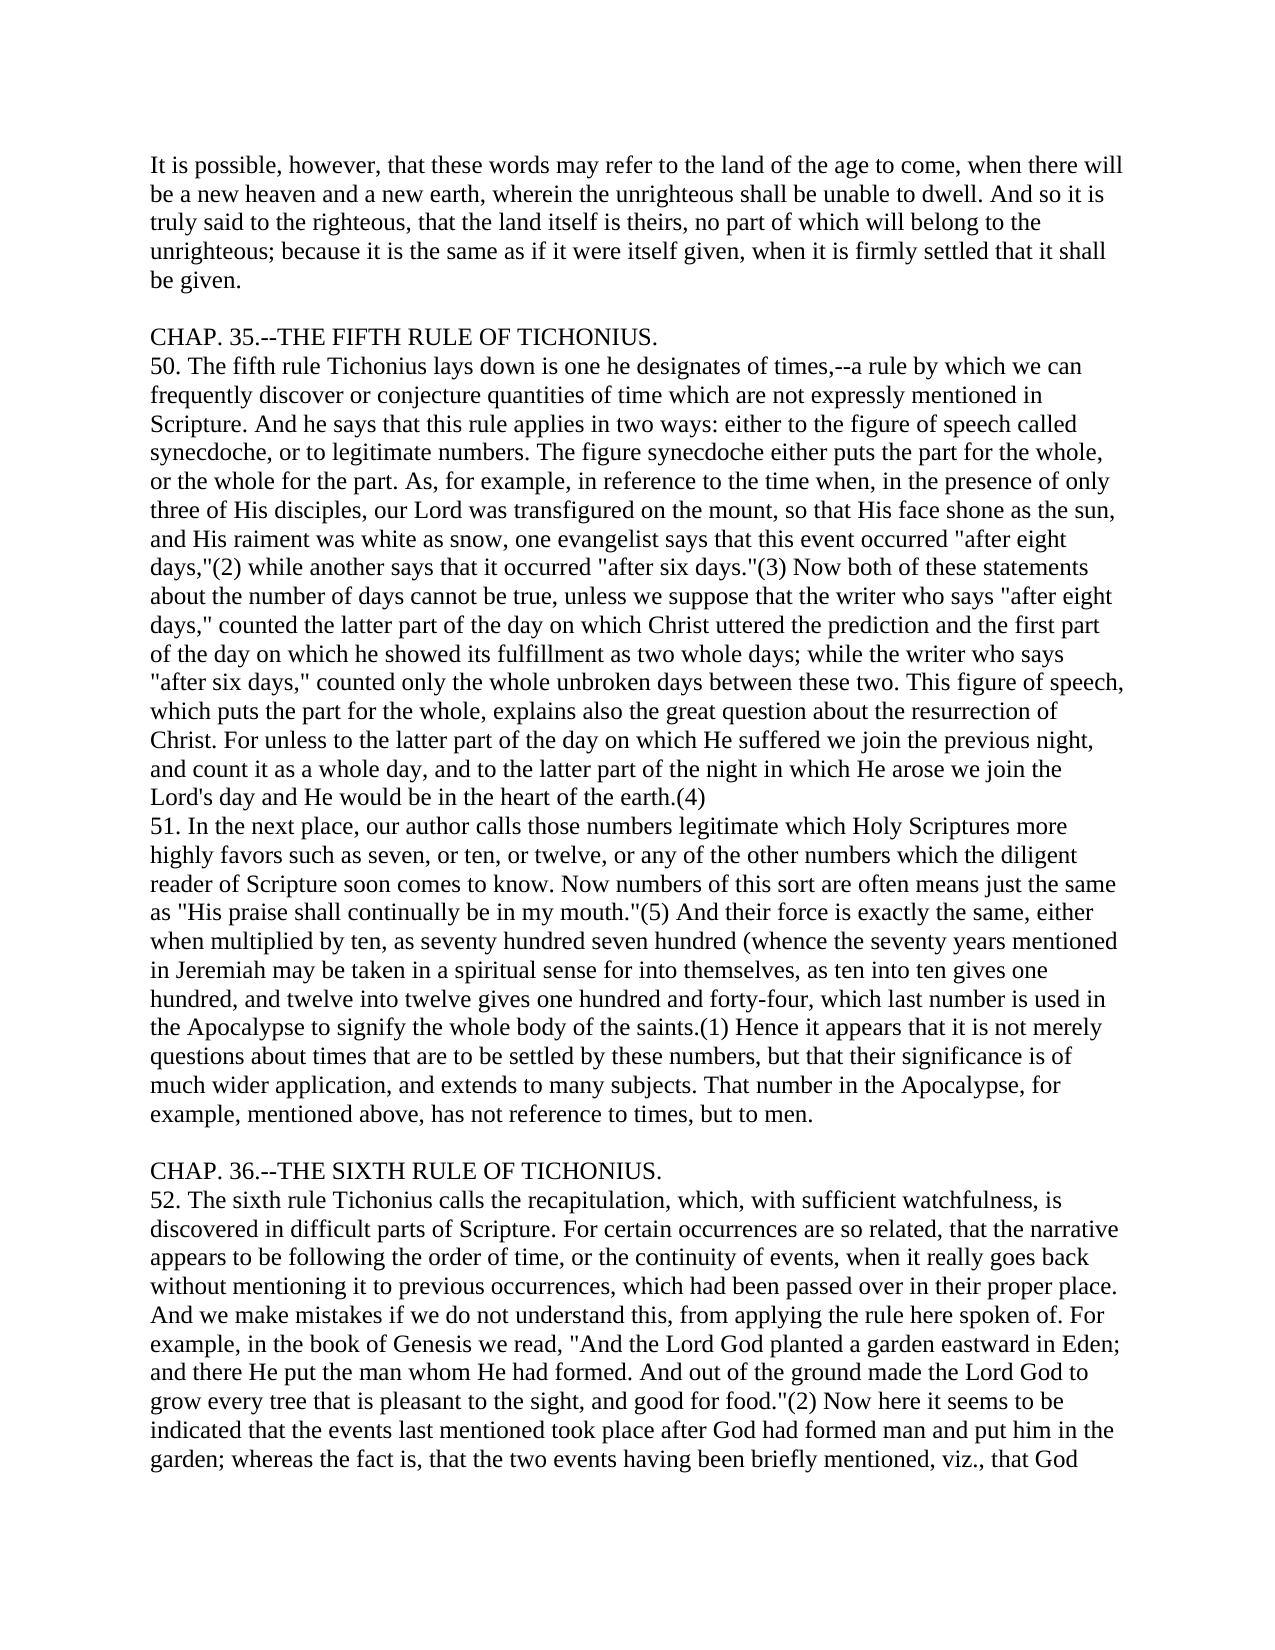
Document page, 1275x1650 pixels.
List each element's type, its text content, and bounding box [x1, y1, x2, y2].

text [150, 1185, 1125, 1472]
text 51. In the next place, our author calls those numbers legitimate which Holy Scriptures more highly favors such as seven, or ten, or twelve, or any of the other numbers which the diligent reader of Scripture soon comes to know. Now numbers of this sort are often means just the same as "His praise shall continually be in my mouth."(5) And their force is exactly the same, either when multiplied by ten, as seventy hundred seven hundred (whence the seventy years mentioned in Jeremiah may be taken in a spiritual sense for into themselves, as ten into ten gives one hundred, and twelve into twelve gives one hundred and forty-four, which last number is used in the Apocalypse to signify the whole body of the saints.(1) Hence it appears that it is not merely questions about times that are to be settled by these numbers, but that their significance is of much wider application, and extends to many subjects. That number in the Apocalypse, for example, mentioned above, has not reference to times, but to men. [150, 811, 1125, 1127]
text 50. The fifth rule Tichonius lays down is one he designates of times,--a rule by which we can frequently discover or conjecture quantities of time which are not expressly mentioned in Scripture. And he says that this rule applies in two ways: either to the figure of speech called synecdoche, or to legitimate numbers. The figure synecdoche either puts the part for the whole, or the whole for the part. As, for example, in reference to the time when, in the presence of only three of His disciples, our Lord was transfigured on the mount, so that His face shone as the sun, and His raiment was white as snow, one evangelist says that this event occurred "after eight days,"(2) while another says that it occurred "after six days."(3) Now both of these statements about the number of days cannot be true, unless we suppose that the writer who says "after eight days," counted the latter part of the day on which Christ uttered the prediction and the first part of the day on which he showed its fulfillment as two whole days; while the writer who says "after six days," counted only the whole unbroken days between these two. This figure of speech, which puts the part for the whole, explains also the great question about the resurrection of Christ. For unless to the latter part of the day on which He suffered we join the previous night, and count it as a whole day, and to the latter part of the night in which He arose we join the Lord's day and He would be in the heart of the earth.(4) [150, 351, 1125, 811]
text CHAP. 36.--THE SIXTH RULE OF TICHONIUS. [150, 1156, 1125, 1185]
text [150, 150, 1125, 294]
text CHAP. 35.--THE FIFTH RULE OF TICHONIUS. [150, 322, 1125, 351]
